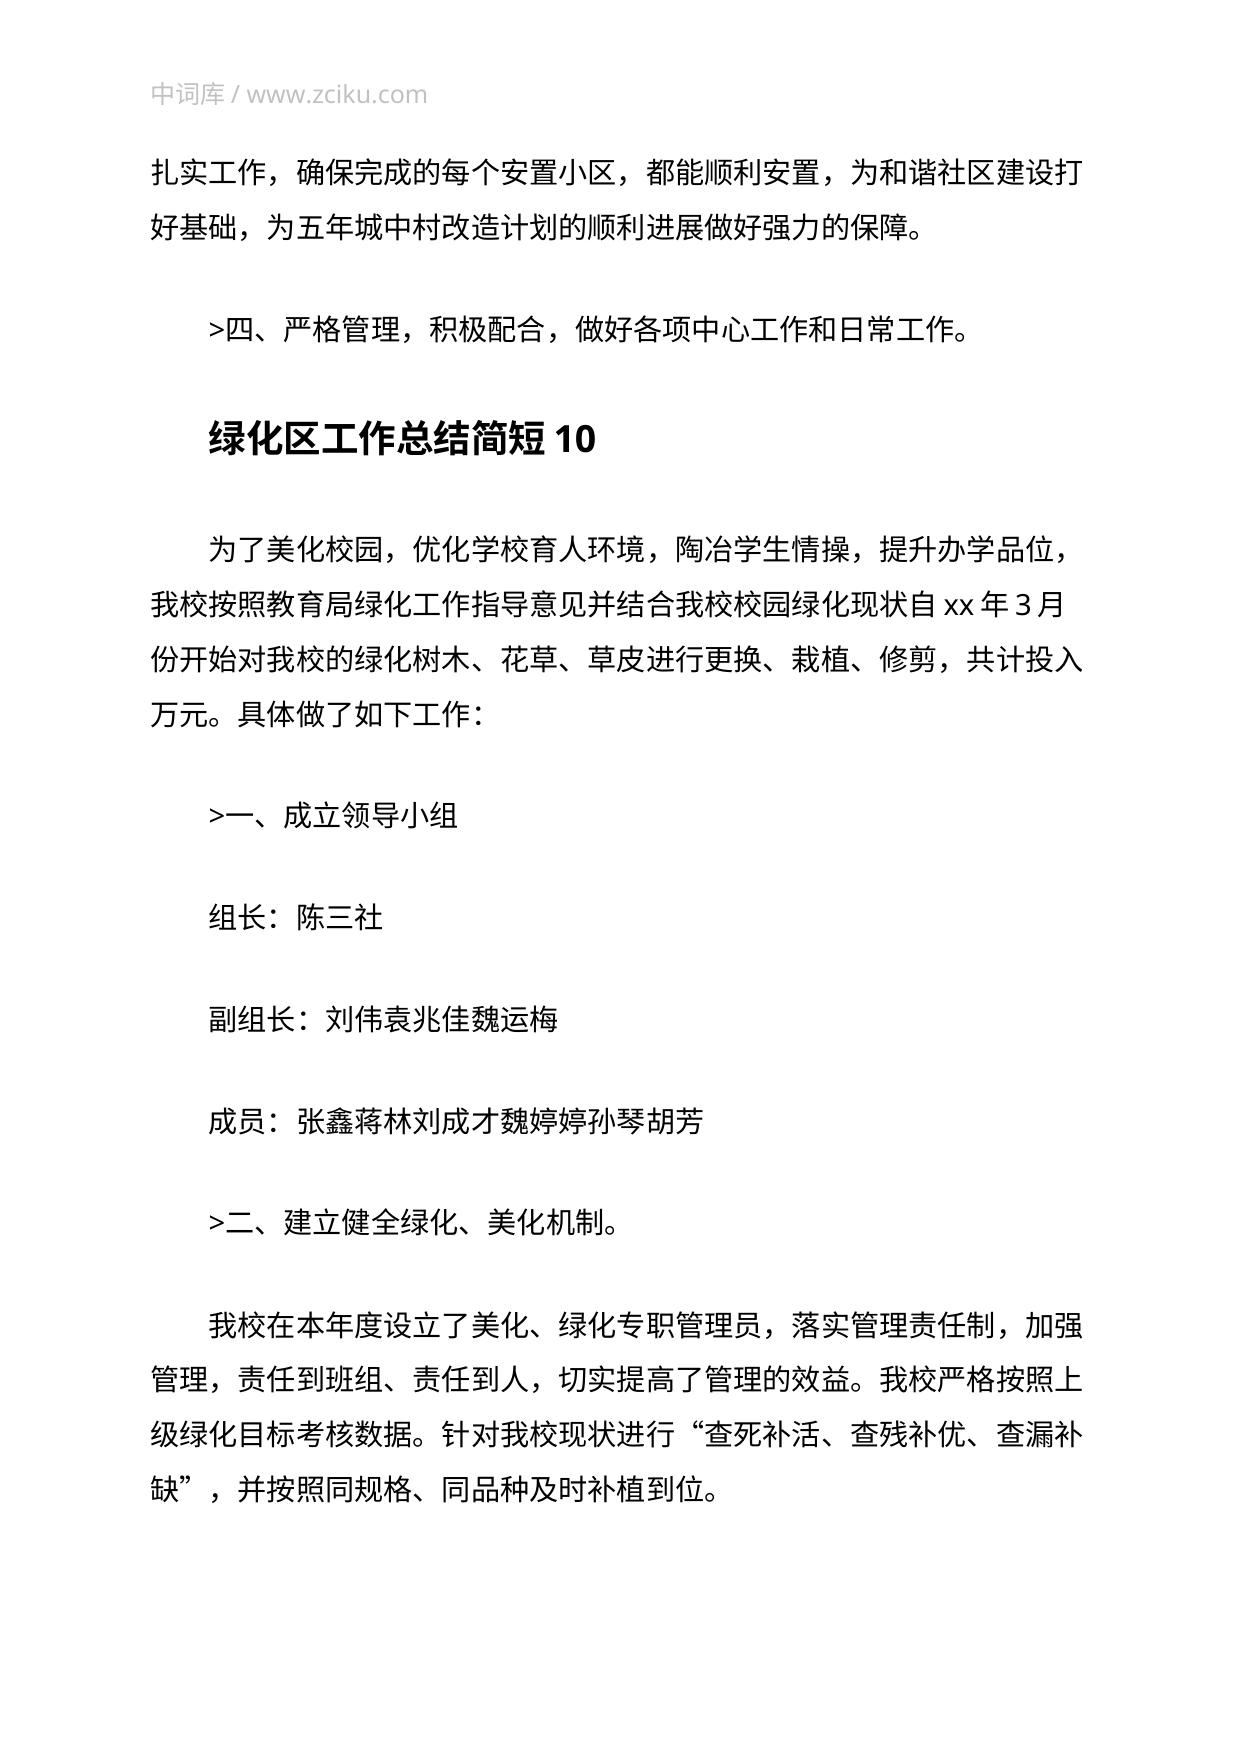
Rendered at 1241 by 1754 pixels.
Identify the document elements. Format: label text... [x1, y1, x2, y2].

text 绿化区工作总结简短10 [150, 409, 1090, 463]
text >一、成立领导小组 [150, 793, 1090, 835]
text >二、建立健全绿化、美化机制。 [150, 1200, 1090, 1242]
text 组长：陈三社 [150, 895, 1090, 937]
text 为了美化校园，优化学校育人环境，陶冶学生情操，提升办学品位，我校按照教育局绿化工作指导意见并结合我校校园绿化现状自xx年3月份开始对我校的绿化树木、花草、草皮进行更换、栽植、修剪，共计投入万元。具体做了如下工作： [150, 526, 1090, 733]
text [150, 150, 1090, 247]
text >四、严格管理，积极配合，做好各项中心工作和日常工作。 [150, 307, 1090, 349]
text 我校在本年度设立了美化、绿化专职管理员，落实管理责任制，加强管理，责任到班组、责任到人，切实提高了管理的效益。我校严格按照上级绿化目标考核数据。针对我校现状进行“查死补活、查残补优、查漏补缺”，并按照同规格、同品种及时补植到位。 [150, 1302, 1090, 1509]
text 成员：张鑫蒋林刘成才魏婷婷孙琴胡芳 [150, 1098, 1090, 1141]
text 副组长：刘伟袁兆佳魏运梅 [150, 997, 1090, 1039]
